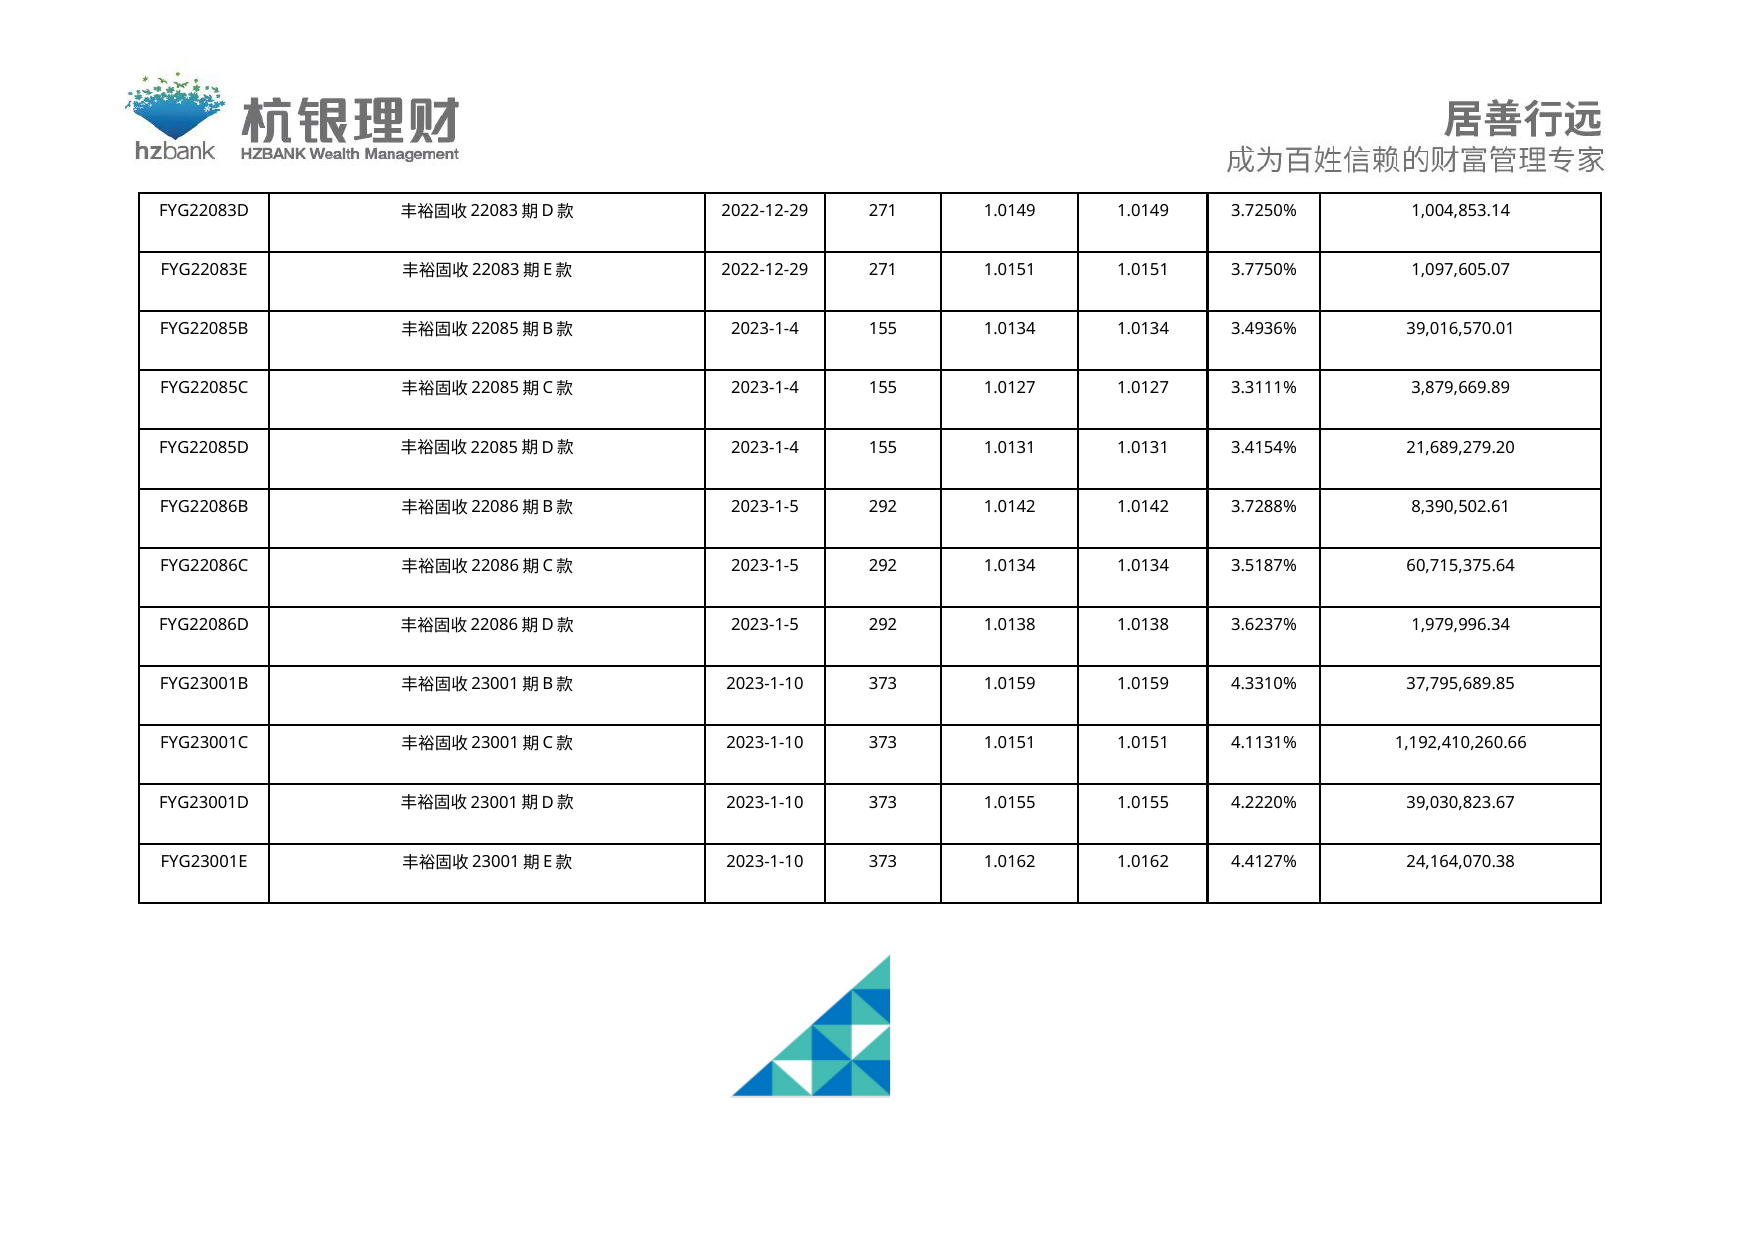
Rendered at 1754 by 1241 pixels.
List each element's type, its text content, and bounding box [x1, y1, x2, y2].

table_cell 丰裕固收23001期E款 [270, 845, 704, 902]
table_cell 2022-12-29 [706, 194, 824, 251]
table_cell 1.0151 [942, 253, 1077, 310]
table_cell 4.2220% [1209, 785, 1319, 842]
table_cell 373 [826, 726, 940, 783]
table_cell 1.0131 [1079, 430, 1206, 487]
table_cell 271 [826, 194, 940, 251]
table_cell 155 [826, 430, 940, 487]
table_cell 2023-1-4 [706, 312, 824, 369]
table_cell 3,879,669.89 [1321, 371, 1600, 428]
table_cell 1.0142 [942, 490, 1077, 547]
table_cell 1.0127 [942, 371, 1077, 428]
table_cell 37,795,689.85 [1321, 667, 1600, 724]
table_cell 373 [826, 785, 940, 842]
table_cell 3.3111% [1209, 371, 1319, 428]
table_cell 2023-1-4 [706, 371, 824, 428]
table_cell 1.0162 [942, 845, 1077, 902]
table_cell FYG22083E [140, 253, 268, 310]
table_cell 4.3310% [1209, 667, 1319, 724]
table_cell 丰裕固收22085期C款 [270, 371, 704, 428]
table_cell 1.0159 [942, 667, 1077, 724]
table_cell 2023-1-5 [706, 549, 824, 606]
table_cell 2023-1-4 [706, 430, 824, 487]
table_cell 1,979,996.34 [1321, 608, 1600, 665]
table_cell 3.6237% [1209, 608, 1319, 665]
picture [730, 943, 891, 1098]
table_cell 1.0134 [1079, 312, 1206, 369]
table_cell 292 [826, 490, 940, 547]
table_cell 60,715,375.64 [1321, 549, 1600, 606]
table_cell 2023-1-5 [706, 490, 824, 547]
table_cell 3.7288% [1209, 490, 1319, 547]
table_cell 1.0134 [942, 549, 1077, 606]
table_cell 2023-1-5 [706, 608, 824, 665]
table_cell 丰裕固收22086期B款 [270, 490, 704, 547]
table_cell 丰裕固收22085期B款 [270, 312, 704, 369]
table_cell 1.0162 [1079, 845, 1206, 902]
table_cell 1.0134 [942, 312, 1077, 369]
table_cell 2023-1-10 [706, 726, 824, 783]
table_cell FYG22086D [140, 608, 268, 665]
table_cell FYG23001E [140, 845, 268, 902]
table_cell 丰裕固收22085期D款 [270, 430, 704, 487]
table_cell 292 [826, 608, 940, 665]
table_cell 1.0134 [1079, 549, 1206, 606]
table_cell 2022-12-29 [706, 253, 824, 310]
table_cell 1.0155 [942, 785, 1077, 842]
table_cell 1.0127 [1079, 371, 1206, 428]
table_cell 1.0131 [942, 430, 1077, 487]
table_cell 3.4936% [1209, 312, 1319, 369]
table_cell 2023-1-10 [706, 667, 824, 724]
table_cell 丰裕固收23001期B款 [270, 667, 704, 724]
picture [1168, 77, 1726, 179]
table_cell 丰裕固收22086期C款 [270, 549, 704, 606]
table_cell 丰裕固收22083期E款 [270, 253, 704, 310]
table_cell 292 [826, 549, 940, 606]
table_cell 21,689,279.20 [1321, 430, 1600, 487]
table_cell FYG23001C [140, 726, 268, 783]
table_cell 1,192,410,260.66 [1321, 726, 1600, 783]
table_cell 1.0149 [942, 194, 1077, 251]
table_cell 39,030,823.67 [1321, 785, 1600, 842]
table_cell 373 [826, 667, 940, 724]
table_cell FYG23001B [140, 667, 268, 724]
table_cell 丰裕固收23001期D款 [270, 785, 704, 842]
table_cell 1.0151 [1079, 253, 1206, 310]
table_cell 24,164,070.38 [1321, 845, 1600, 902]
table_cell 155 [826, 371, 940, 428]
table_cell 1.0159 [1079, 667, 1206, 724]
table_cell 2023-1-10 [706, 845, 824, 902]
table_cell FYG22086B [140, 490, 268, 547]
table_cell 155 [826, 312, 940, 369]
table_cell 1.0138 [1079, 608, 1206, 665]
table_cell 4.4127% [1209, 845, 1319, 902]
table_cell 1.0155 [1079, 785, 1206, 842]
table_cell 1.0138 [942, 608, 1077, 665]
table_cell 1.0149 [1079, 194, 1206, 251]
table_cell FYG22085D [140, 430, 268, 487]
table_cell FYG22085B [140, 312, 268, 369]
table_cell 丰裕固收22083期D款 [270, 194, 704, 251]
table_cell 1.0151 [1079, 726, 1206, 783]
table_cell 丰裕固收22086期D款 [270, 608, 704, 665]
table_cell 271 [826, 253, 940, 310]
table_cell 3.7750% [1209, 253, 1319, 310]
table_cell FYG22085C [140, 371, 268, 428]
table_cell 373 [826, 845, 940, 902]
table_cell 4.1131% [1209, 726, 1319, 783]
picture [4, 40, 545, 180]
table_cell 2023-1-10 [706, 785, 824, 842]
table_cell 丰裕固收23001期C款 [270, 726, 704, 783]
table_cell 3.5187% [1209, 549, 1319, 606]
table_cell FYG23001D [140, 785, 268, 842]
table_cell 3.4154% [1209, 430, 1319, 487]
table_cell 8,390,502.61 [1321, 490, 1600, 547]
table_cell 1.0151 [942, 726, 1077, 783]
table_cell 1,097,605.07 [1321, 253, 1600, 310]
table_cell 3.7250% [1209, 194, 1319, 251]
table_cell FYG22086C [140, 549, 268, 606]
table_cell 39,016,570.01 [1321, 312, 1600, 369]
table_cell 1.0142 [1079, 490, 1206, 547]
table_cell FYG22083D [140, 194, 268, 251]
table_cell 1,004,853.14 [1321, 194, 1600, 251]
